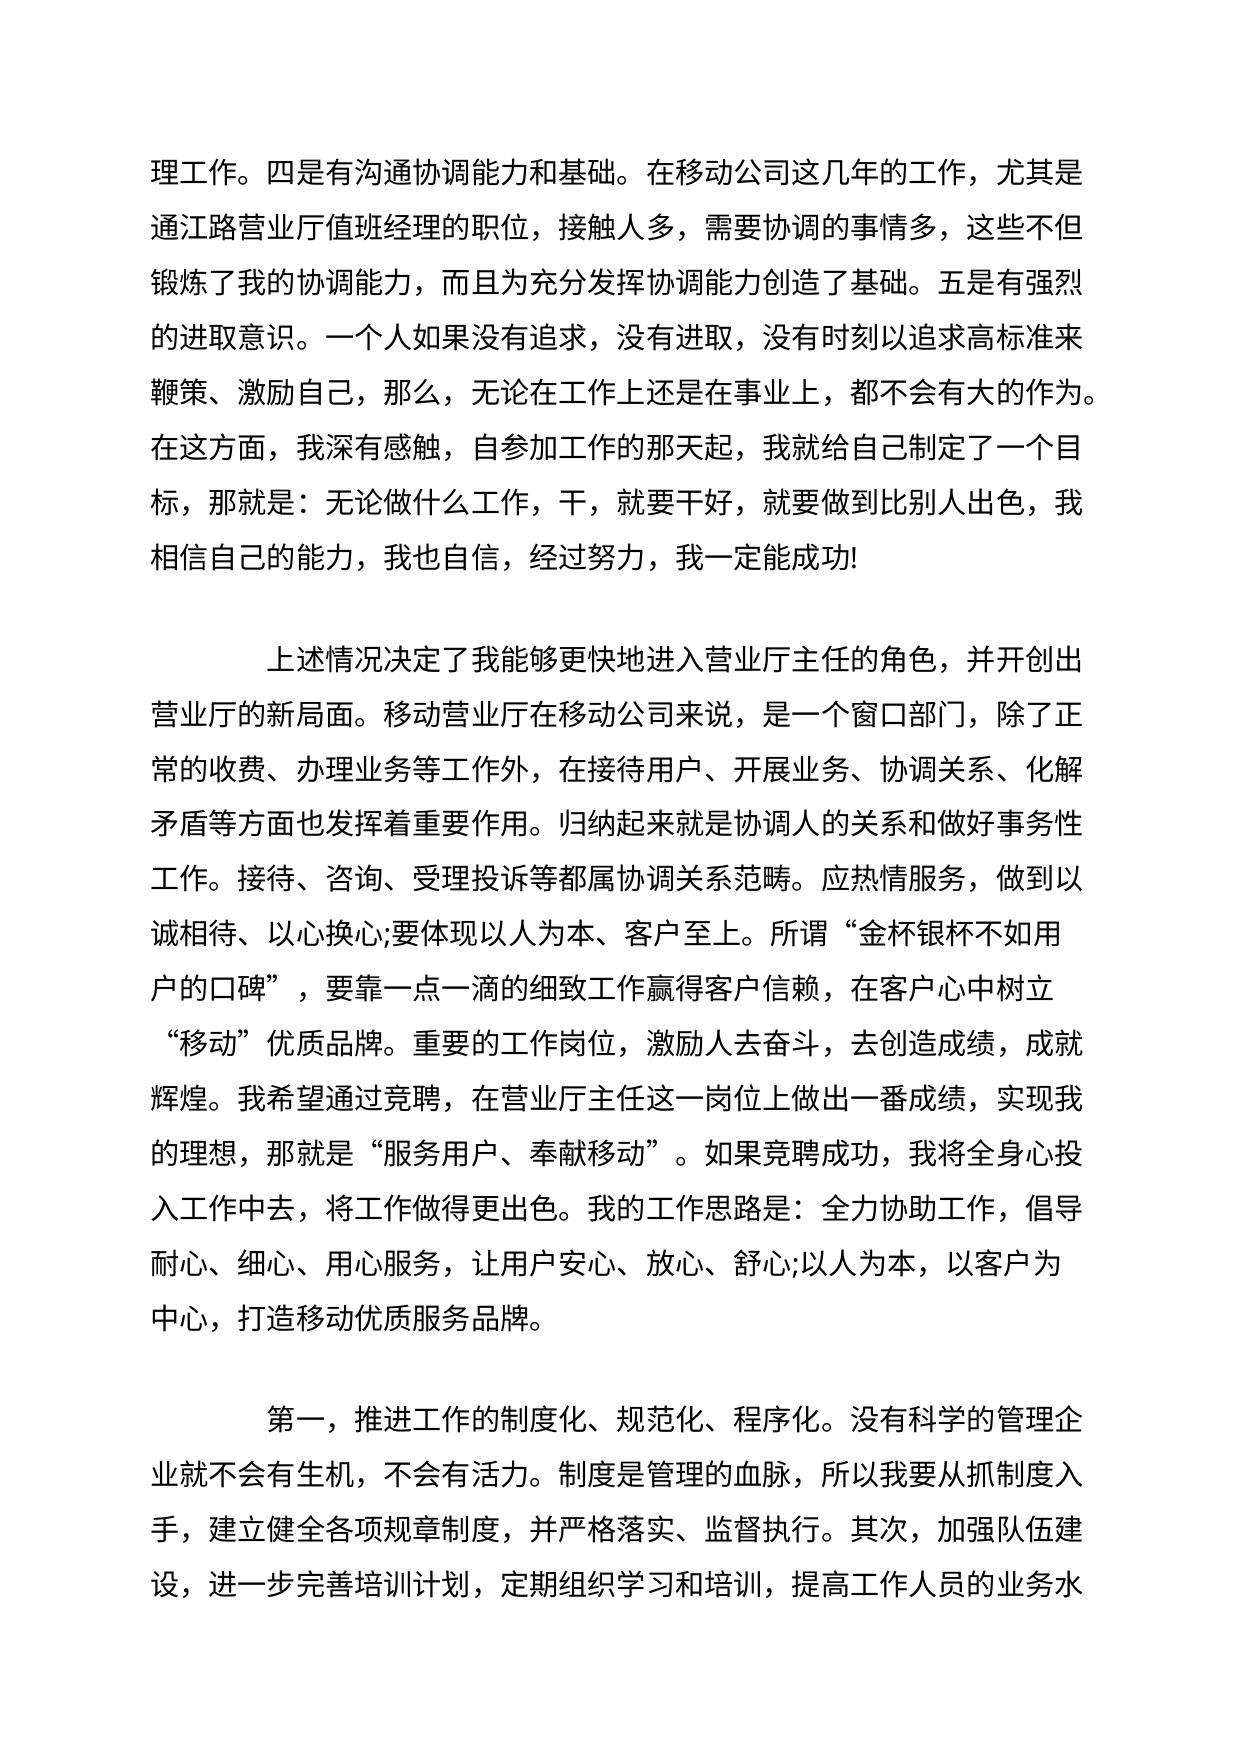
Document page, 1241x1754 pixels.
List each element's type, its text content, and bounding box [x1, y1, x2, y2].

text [150, 1397, 1090, 1604]
text 上述情况决定了我能够更快地进入营业厅主任的角色，并开创出营业厅的新局面。移动营业厅在移动公司来说，是一个窗口部门，除了正常的收费、办理业务等工作外，在接待用户、开展业务、协调关系、化解矛盾等方面也发挥着重要作用。归纳起来就是协调人的关系和做好事务性工作。接待、咨询、受理投诉等都属协调关系范畴。应热情服务，做到以诚相待、以心换心;要体现以人为本、客户至上。所谓“金杯银杯不如用户的口碑”，要靠一点一滴的细致工作赢得客户信赖，在客户心中树立“移动”优质品牌。重要的工作岗位，激励人去奋斗，去创造成绩，成就辉煌。我希望通过竞聘，在营业厅主任这一岗位上做出一番成绩，实现我的理想，那就是“服务用户、奉献移动”。如果竞聘成功，我将全身心投入工作中去，将工作做得更出色。我的工作思路是：全力协助工作，倡导耐心、细心、用心服务，让用户安心、放心、舒心;以人为本，以客户为中心，打造移动优质服务品牌。 [150, 636, 1090, 1337]
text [150, 150, 1090, 577]
